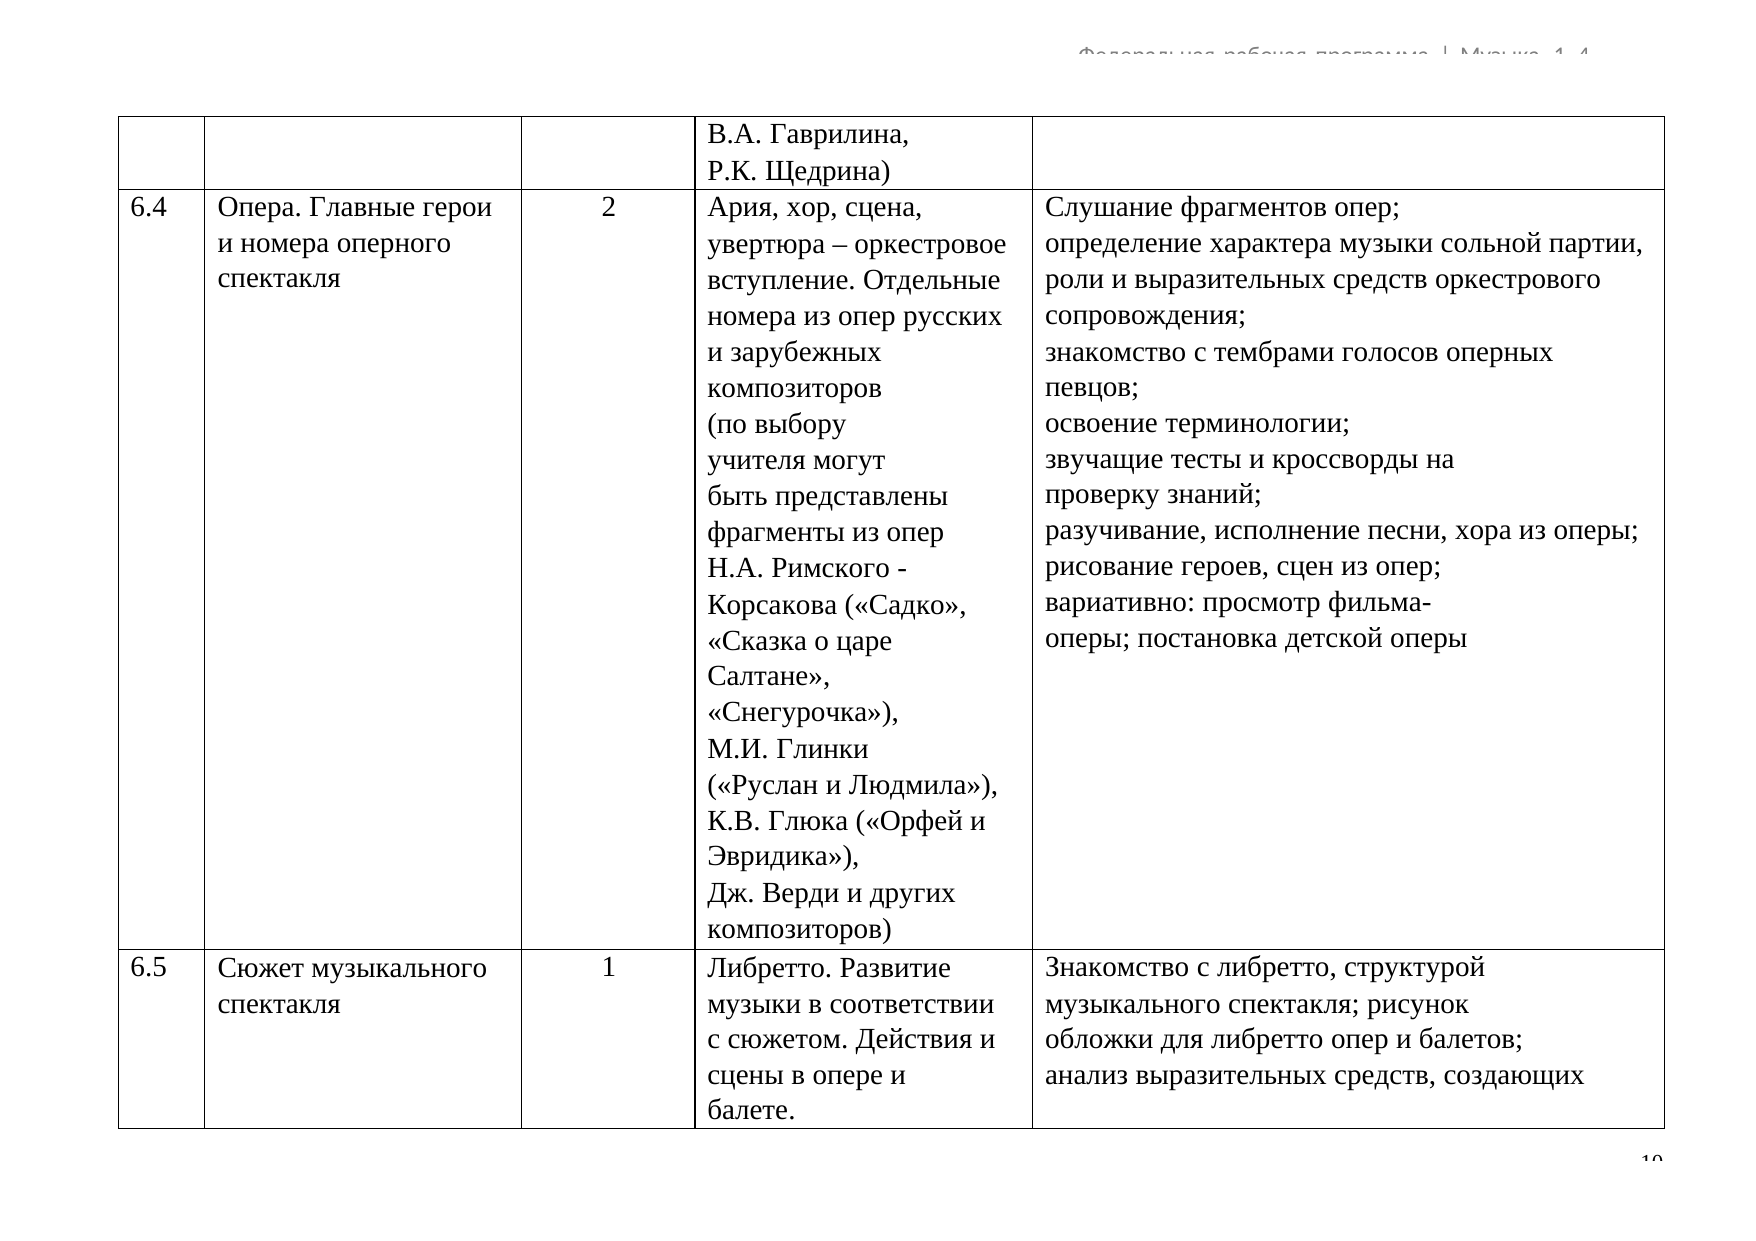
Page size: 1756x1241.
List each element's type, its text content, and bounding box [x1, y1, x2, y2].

table_header [205, 117, 521, 188]
table_cell 6.4 [119, 190, 204, 949]
table_cell Опера. Главные герои и номера оперного спектакля [205, 190, 521, 949]
table_cell Либретто. Развитие музыки в соответствии с сюжетом. Действия и сцены в опере и балете. [696, 950, 1032, 1127]
table_cell Сюжет музыкального спектакля [205, 950, 521, 1127]
table_header [119, 117, 204, 188]
table_cell 2 [522, 190, 694, 949]
table_cell 1 [522, 950, 694, 1127]
table_cell 6.5 [119, 950, 204, 1127]
table_header [1033, 117, 1664, 188]
table_cell Знакомство с либретто, структурой музыкального спектакля; рисунок обложки для либретто опер и балетов; анализ выразительных средств, создающих [1033, 950, 1664, 1127]
table_cell Ария, хор, сцена, увертюра – оркестровое вступление. Отдельные номера из опер русских и зарубежных композиторов (по выбору учителя могут быть представлены фрагменты из опер Н.А. Римского - Корсакова («Садко», «Сказка о царе Салтане», «Снегурочка»), М.И. Глинки («Руслан и Людмила»), К.В. Глюка («Орфей и Эвридика»), Дж. Верди и других композиторов) [696, 190, 1032, 949]
table_header [522, 117, 694, 188]
table_cell Слушание фрагментов опер; определение характера музыки сольной партии, роли и выразительных средств оркестрового сопровождения; знакомство с тембрами голосов оперных певцов; освоение терминологии; звучащие тесты и кроссворды на проверку знаний; разучивание, исполнение песни, хора из оперы; рисование героев, сцен из опер; вариативно: просмотр фильма-оперы; постановка детской оперы [1033, 190, 1664, 949]
table_header В.А. Гаврилина, Р.К. Щедрина) [696, 117, 1032, 188]
